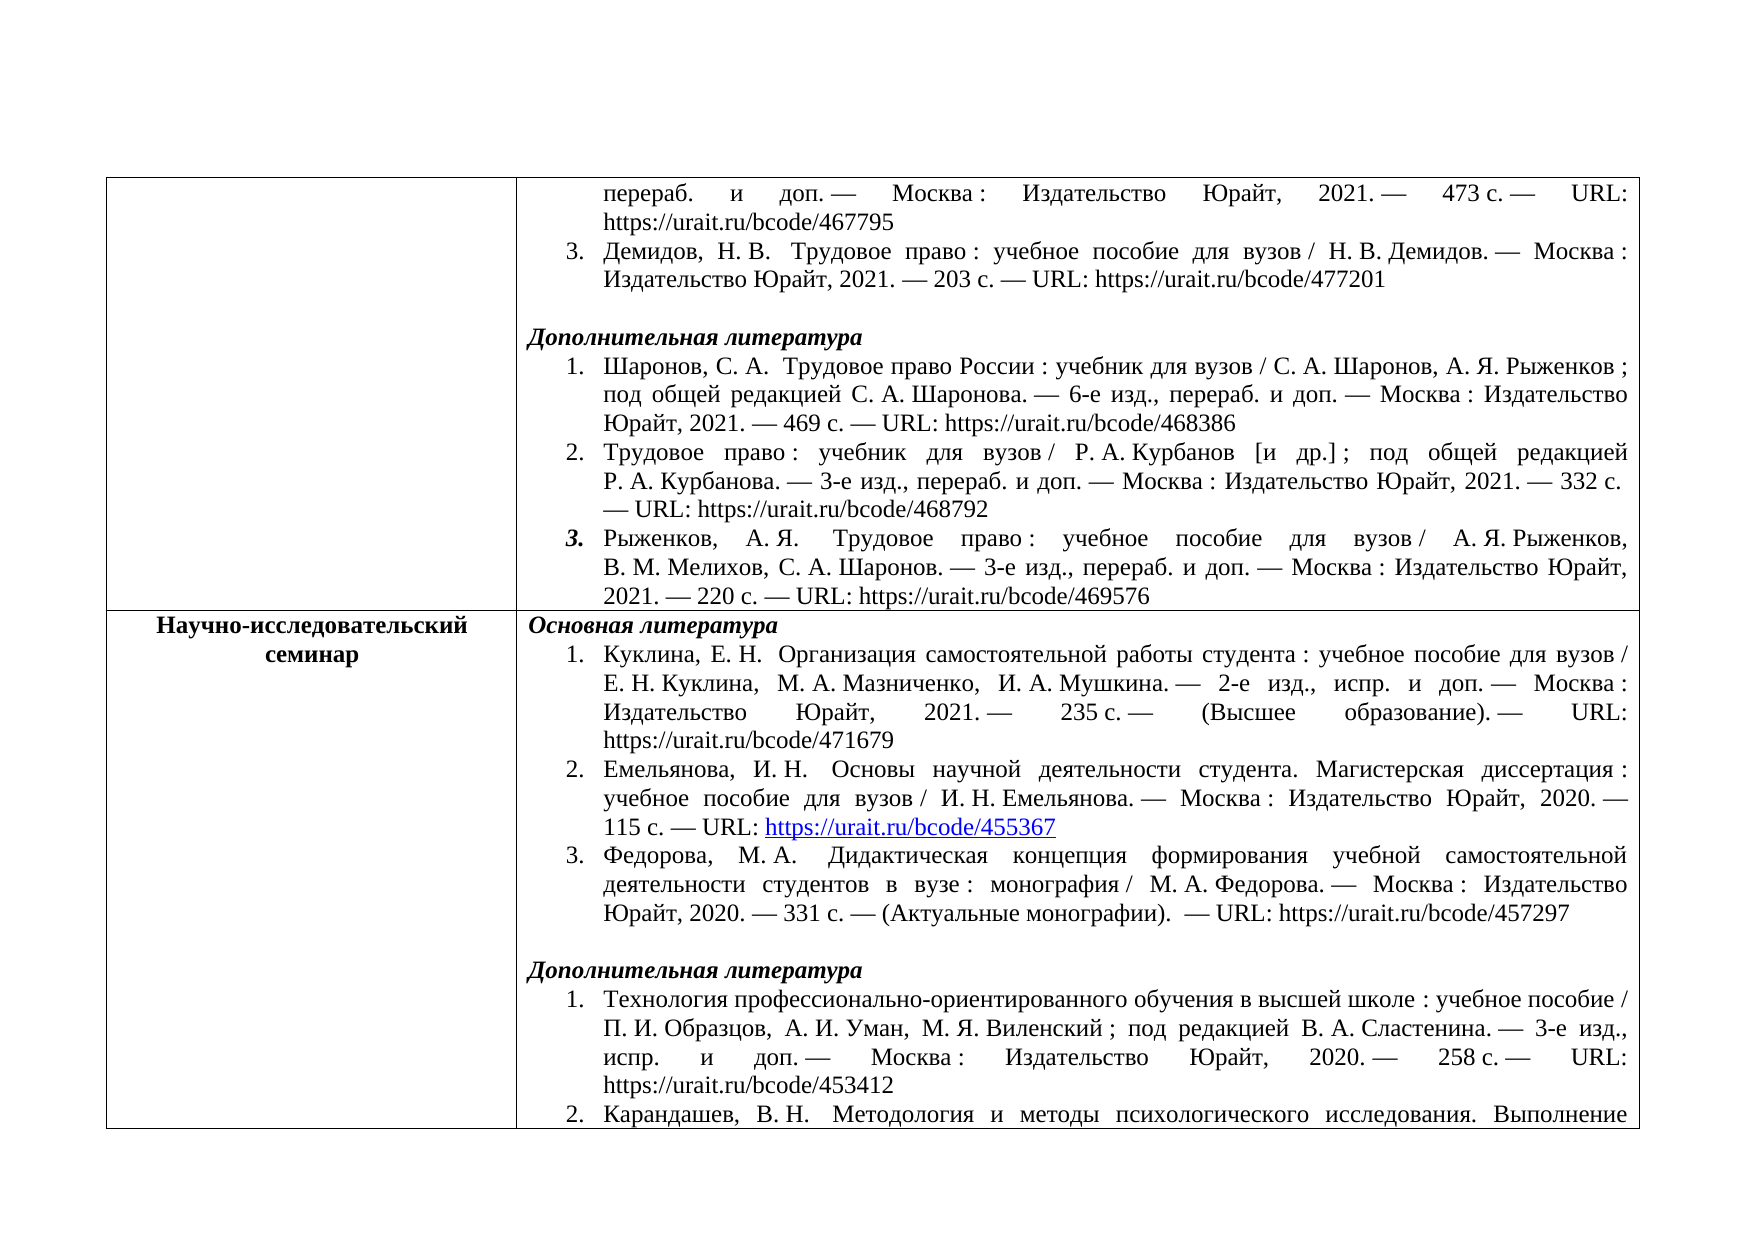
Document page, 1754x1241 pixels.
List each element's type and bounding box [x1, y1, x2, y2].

table_cell [517, 178, 1639, 609]
table_cell [107, 178, 516, 609]
table_cell [517, 611, 1639, 1128]
table_cell [107, 611, 516, 1128]
